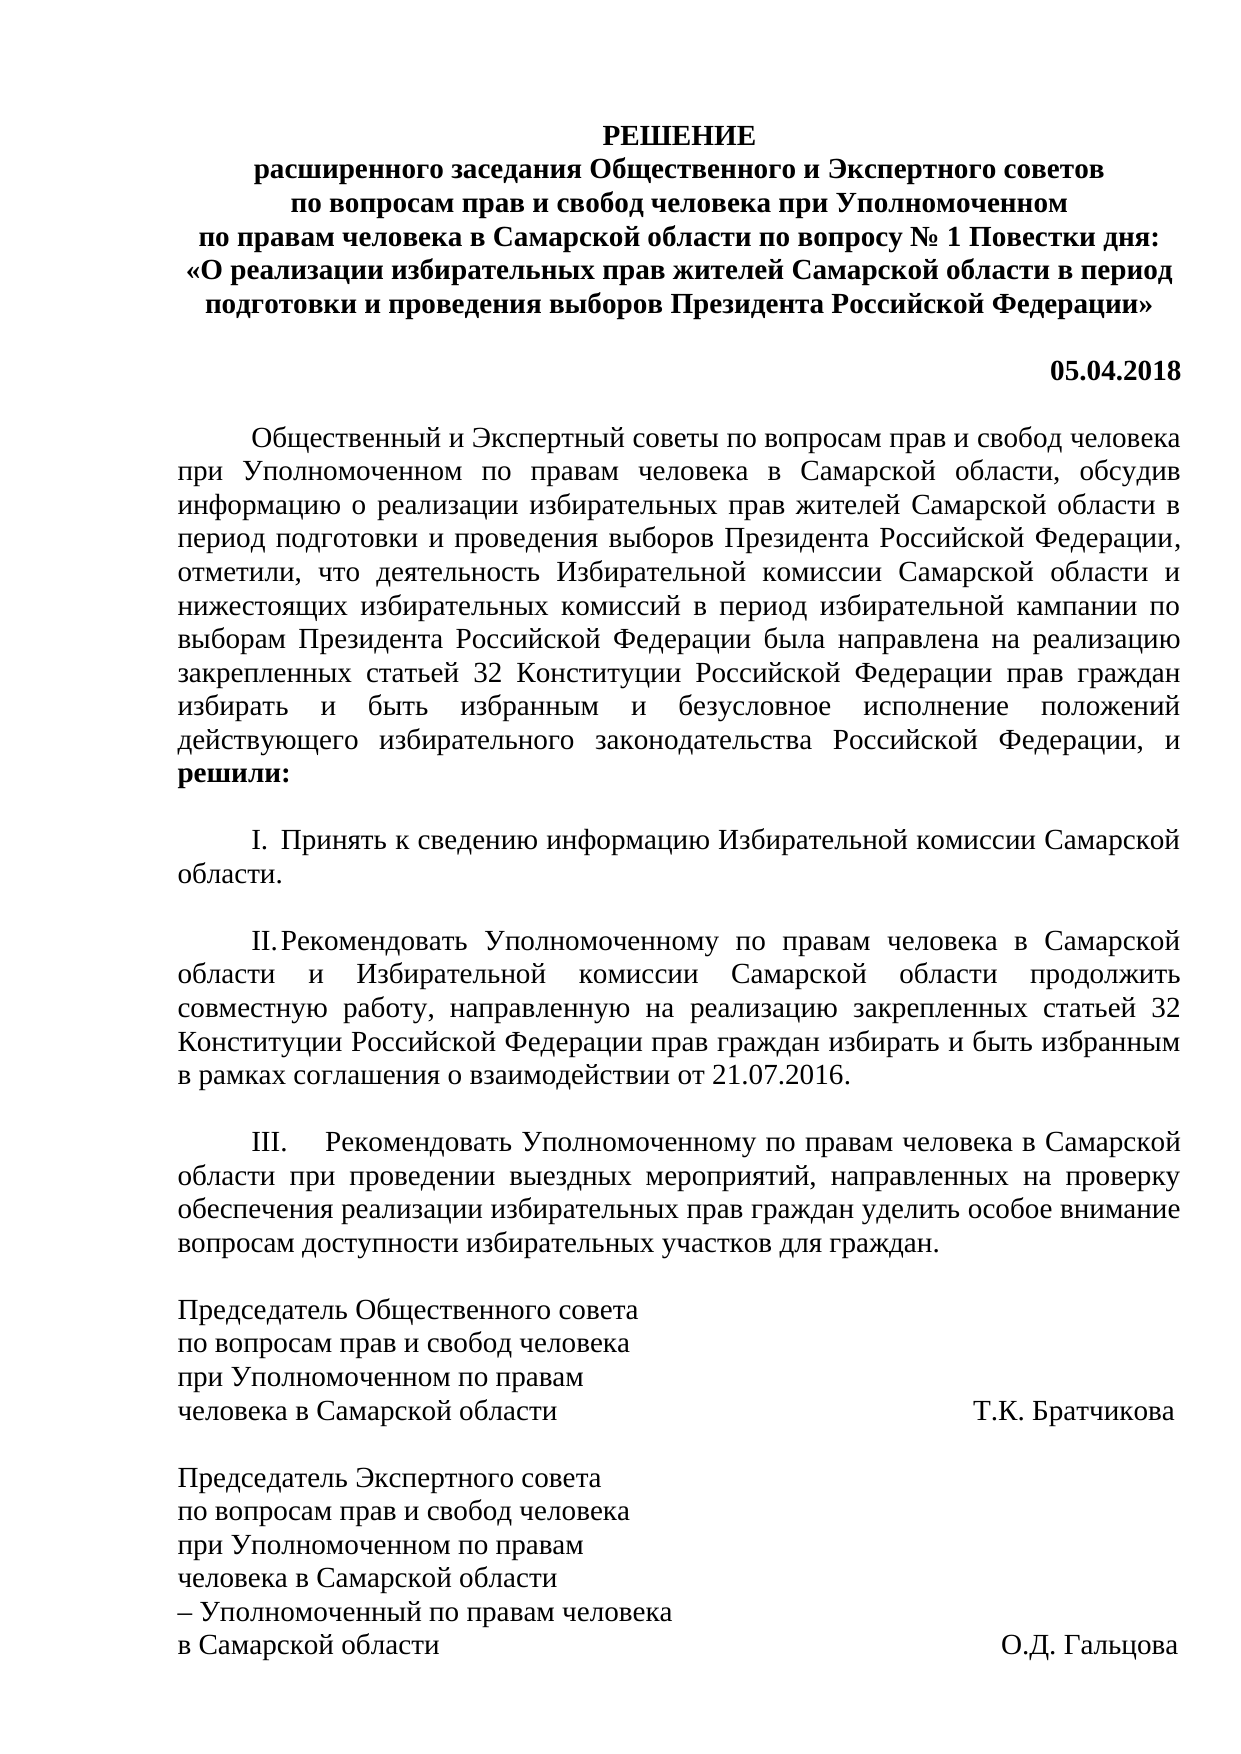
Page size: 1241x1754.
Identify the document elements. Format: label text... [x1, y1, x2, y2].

text Общественный и Экспертный советы по вопросам прав и свобод человека при Уполномоченном по правам человека в Самарской области, обсудив информацию о реализации избирательных прав жителей Самарской области в период подготовки и проведения выборов Президента Российской Федерации, отметили, что деятельность Избирательной комиссии Самарской области и нижестоящих избирательных комиссий в период избирательной кампании по выборам Президента Российской Федерации была направлена на реализацию закрепленных статьей 32 Конституции Российской Федерации прав граждан избирать и быть избранным и безусловное исполнение положений действующего избирательного законодательства Российской Федерации, и решили: [177, 420, 1181, 789]
list Рекомендовать Уполномоченному по правам человека в Самарской области при проведении выездных мероприятий, направленных на проверку обеспечения реализации избирательных прав граждан уделить особое внимание вопросам доступности избирательных участков для граждан. [177, 1124, 1181, 1258]
text «О реализации избирательных прав жителей Самарской области в период подготовки и проведения выборов Президента Российской Федерации» [177, 252, 1181, 319]
text расширенного заседания Общественного и Экспертного советов [177, 152, 1181, 185]
text по правам человека в Самарской области по вопросу № 1 Повестки дня: [177, 219, 1181, 252]
text 05.04.2018 [177, 353, 1181, 386]
list Рекомендовать Уполномоченному по правам человека в Самарской области и Избирательной комиссии Самарской области продолжить совместную работу, направленную на реализацию закрепленных статьей 32 Конституции Российской Федерации прав граждан избирать и быть избранным в рамках соглашения о взаимодействии от 21.07.2016. [177, 923, 1181, 1091]
text человека в Самарской области Т.К. Братчикова [177, 1393, 1181, 1426]
text Председатель Общественного совета [177, 1292, 1181, 1326]
text РЕШЕНИЕ [177, 118, 1181, 152]
text по вопросам прав и свобод человека при Уполномоченном [177, 185, 1181, 219]
text по вопросам прав и свобод человека [177, 1493, 1181, 1527]
text при Уполномоченном по правам [177, 1359, 1181, 1393]
text по вопросам прав и свобод человека [177, 1326, 1181, 1359]
text в Самарской области О.Д. Гальцова [177, 1627, 1181, 1661]
text Председатель Экспертного совета [177, 1460, 1181, 1493]
text – Уполномоченный по правам человека [177, 1594, 1181, 1627]
list Принять к сведению информацию Избирательной комиссии Самарской области. [177, 822, 1181, 889]
text человека в Самарской области [177, 1560, 1181, 1594]
text при Уполномоченном по правам [177, 1527, 1181, 1560]
